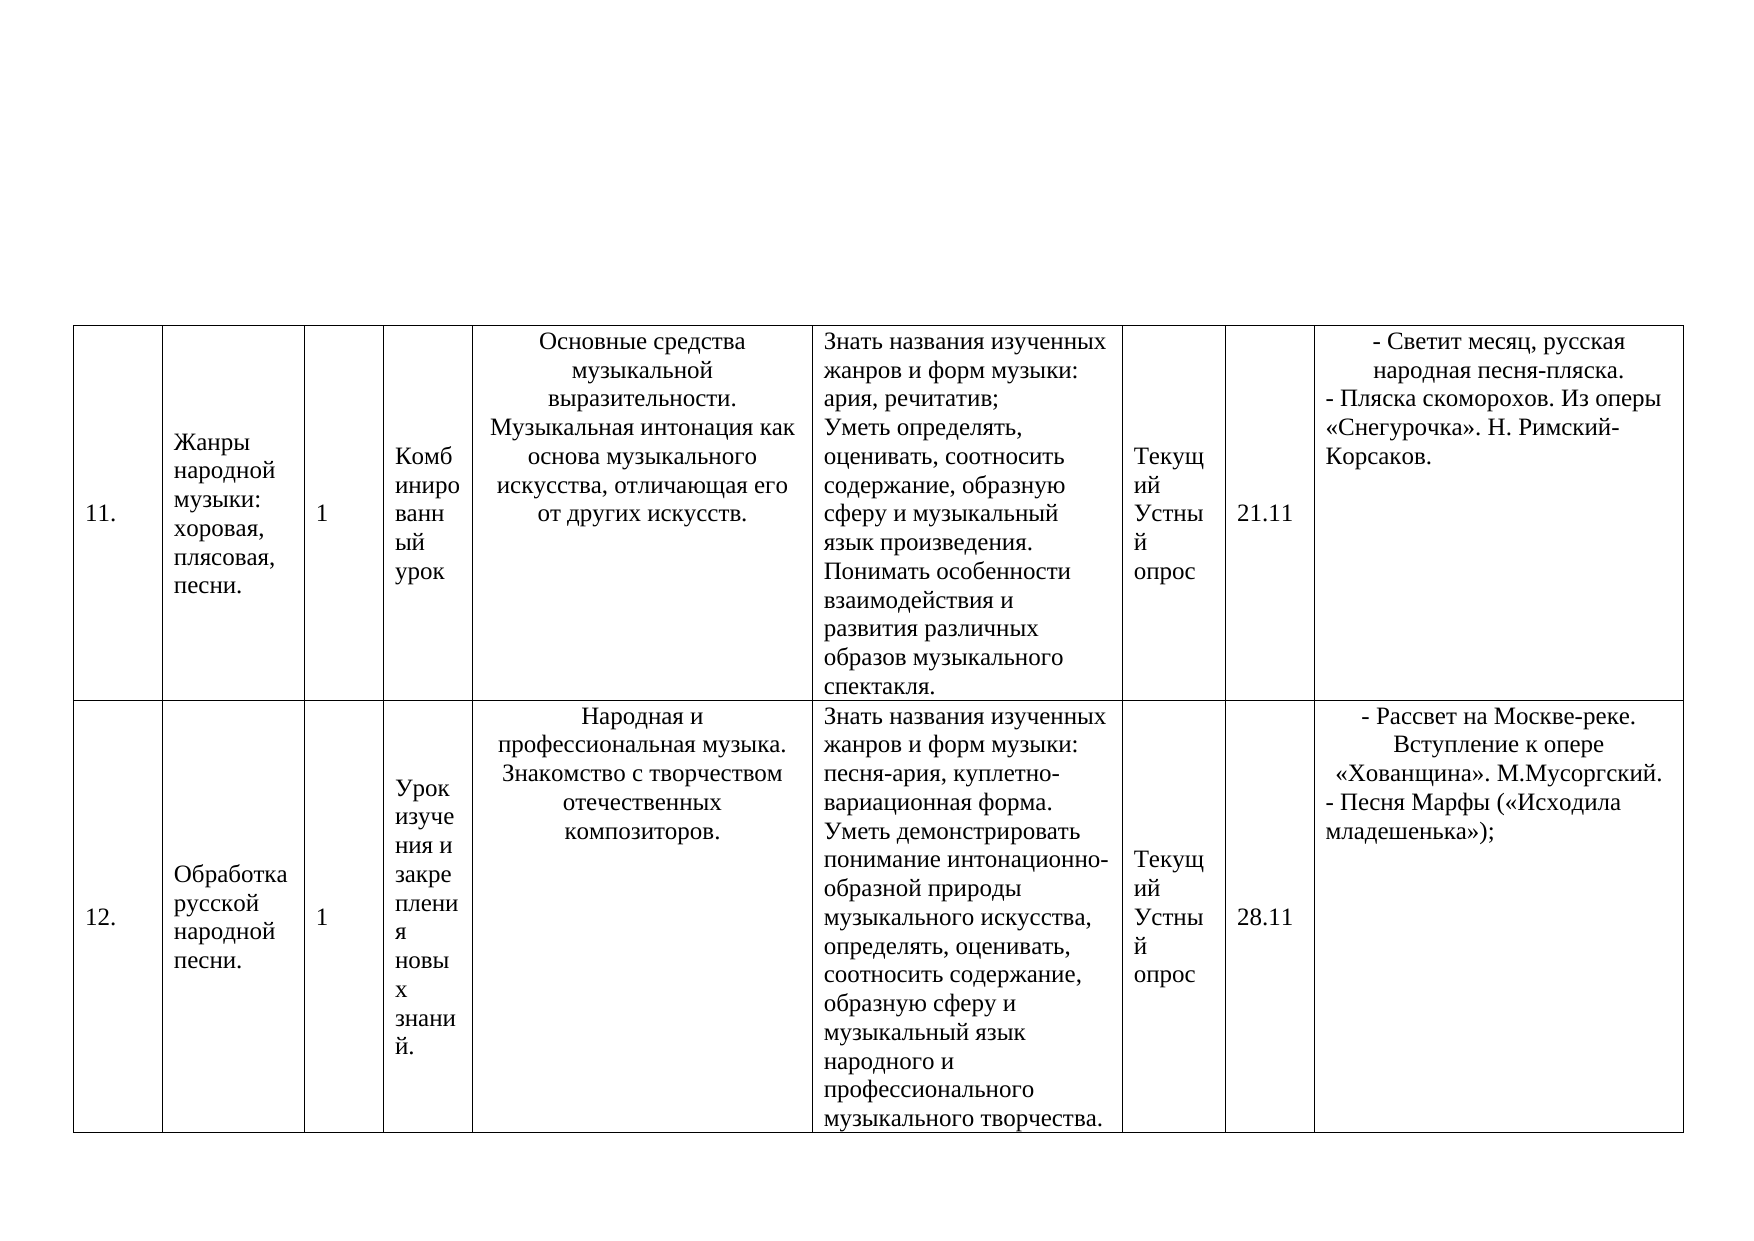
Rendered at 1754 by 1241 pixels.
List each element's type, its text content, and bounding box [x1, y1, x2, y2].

table_cell Текущий Устный опрос [1123, 701, 1225, 1132]
table_cell Текущий Устный опрос [1123, 326, 1225, 700]
table_cell Обработка русской народной песни. [163, 701, 304, 1132]
table_cell Основные средства музыкальной выразительности. Музыкальная интонация как основа музыкального искусства, отличающая его от других искусств. [473, 326, 812, 700]
table_cell 1 [305, 701, 383, 1132]
table_cell 12. [74, 701, 162, 1132]
table_cell 28.11 [1226, 701, 1314, 1132]
table_cell Жанры народной музыки: хоровая, плясовая, песни. [163, 326, 304, 700]
table_cell 1 [305, 326, 383, 700]
table_cell 11. [74, 326, 162, 700]
table_cell Знать названия изученных жанров и форм музыки: ария, речитатив; Уметь определять, оценивать, соотносить содержание, образную сферу и музыкальный язык произведения. Понимать особенности взаимодействия и развития различных образов музыкального спектакля. [813, 326, 1122, 700]
table_cell Комбинированный урок [384, 326, 472, 700]
table_cell - Рассвет на Москве-реке. Вступление к опере «Хованщина». М.Мусоргский. - Песня Марфы («Исходила младешенька»); [1315, 701, 1683, 1132]
table_cell - Светит месяц, русская народная песня-пляска. - Пляска скоморохов. Из оперы «Снегурочка». Н. Римский-Корсаков. [1315, 326, 1683, 700]
table_cell 21.11 [1226, 326, 1314, 700]
table_cell Урок изучения и закрепления новых знаний. [384, 701, 472, 1132]
table_cell Народная и профессиональная музыка. Знакомство с творчеством отечественных композиторов. [473, 701, 812, 1132]
table_cell Знать названия изученных жанров и форм музыки: песня-ария, куплетно-вариационная форма. Уметь демонстрировать понимание интонационно-образной природы музыкального искусства, определять, оценивать, соотносить содержание, образную сферу и музыкальный язык народного и профессионального музыкального творчества. [813, 701, 1122, 1132]
